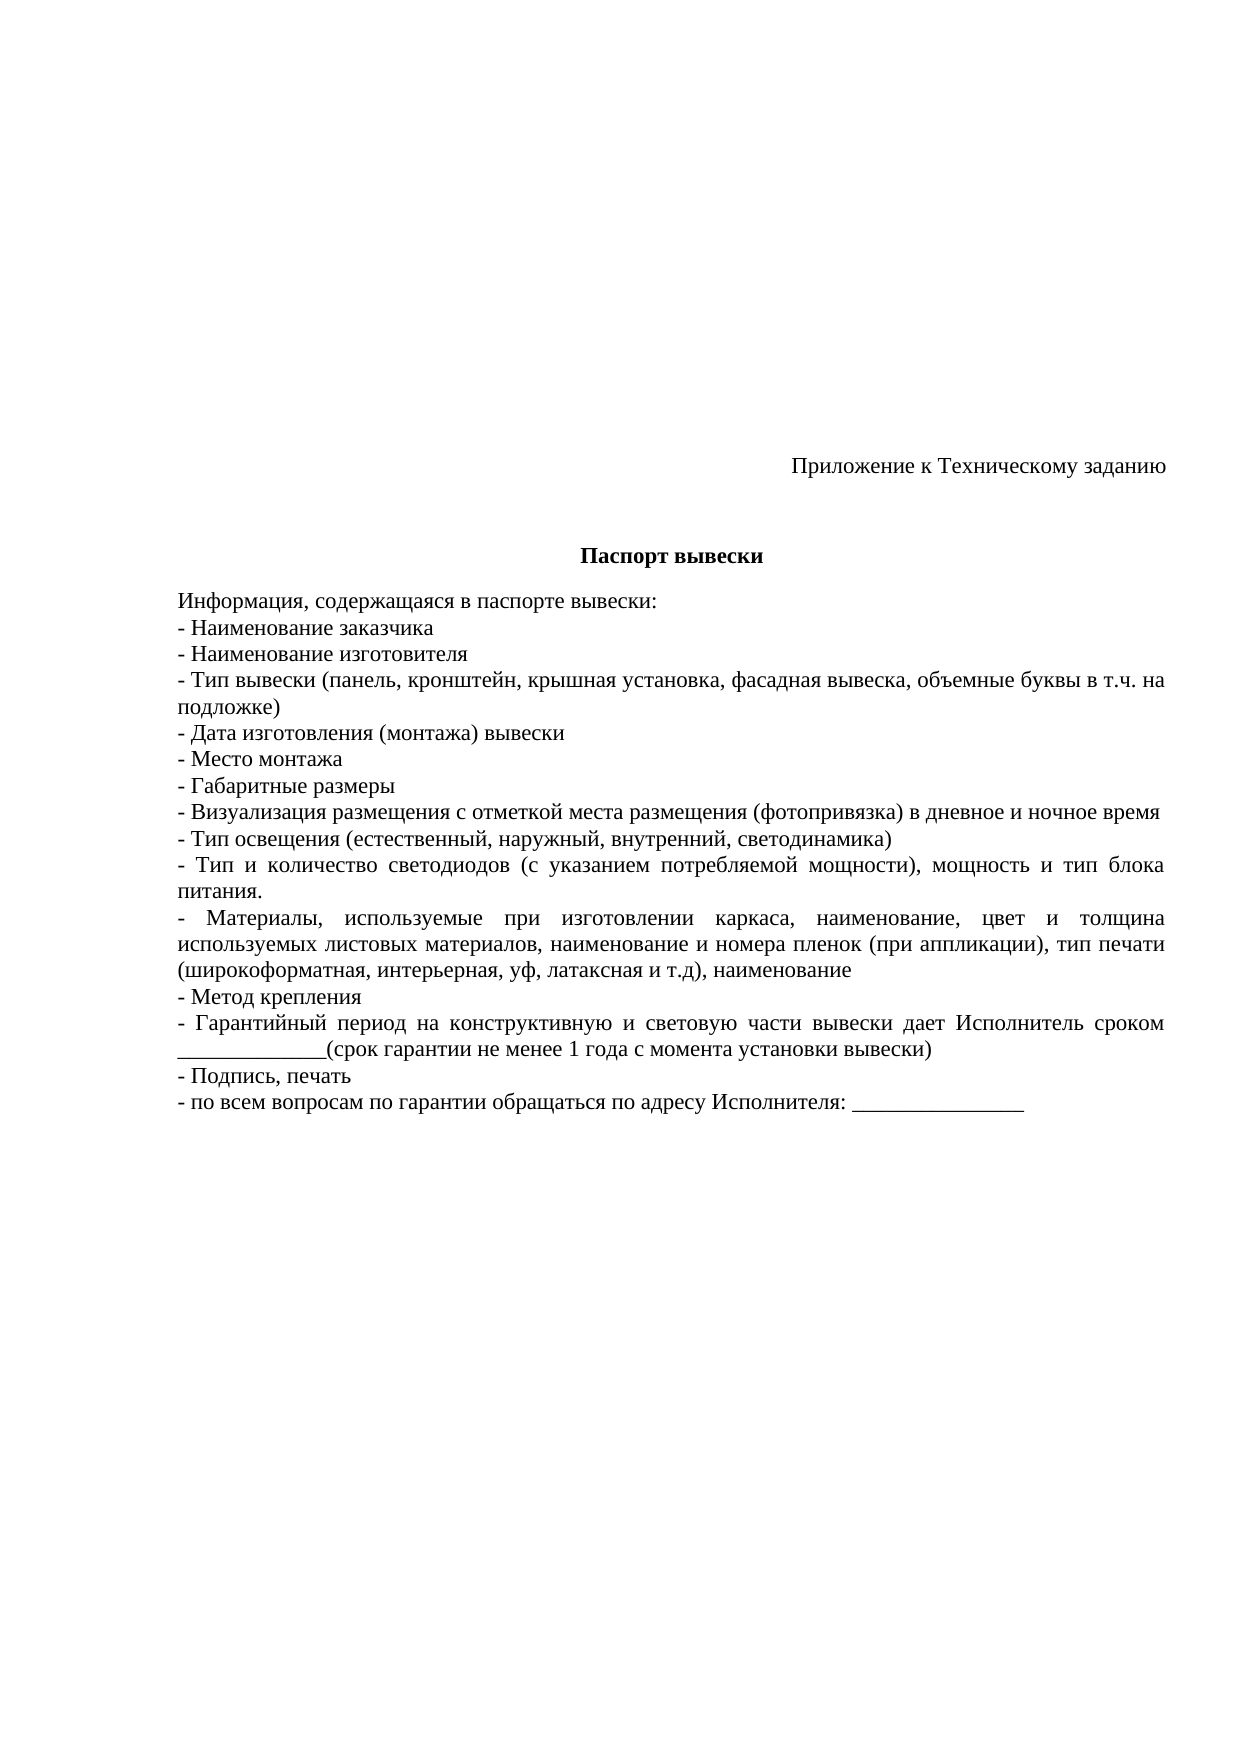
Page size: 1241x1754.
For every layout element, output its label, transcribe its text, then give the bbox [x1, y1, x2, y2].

text Паспорт вывески [177, 542, 1167, 569]
text - Тип и количество светодиодов (с указанием потребляемой мощности), мощность и тип блока питания. [177, 851, 1167, 904]
text - Гарантийный период на конструктивную и световую части вывески дает Исполнитель сроком _____________(срок гарантии не менее 1 года с момента установки вывески) [177, 1009, 1167, 1062]
text - Визуализация размещения с отметкой места размещения (фотопривязка) в дневное и ночное время [177, 798, 1167, 824]
text - Метод крепления [177, 983, 1167, 1009]
text - Тип вывески (панель, кронштейн, крышная установка, фасадная вывеска, объемные буквы в т.ч. на подложке) [177, 666, 1167, 719]
text - Тип освещения (естественный, наружный, внутренний, светодинамика) [177, 824, 1167, 851]
text - Габаритные размеры [177, 772, 1167, 798]
text - Дата изготовления (монтажа) вывески [177, 719, 1167, 746]
text - по всем вопросам по гарантии обращаться по адресу Исполнителя: _______________ [177, 1088, 1167, 1114]
text - Наименование заказчика [177, 614, 1167, 640]
text - Наименование изготовителя [177, 640, 1167, 666]
text - Подпись, печать [177, 1062, 1167, 1088]
text Приложение к Техническому заданию [177, 452, 1167, 478]
text Информация, содержащаяся в паспорте вывески: [177, 587, 1167, 614]
text - Место монтажа [177, 746, 1167, 772]
text - Материалы, используемые при изготовлении каркаса, наименование, цвет и толщина используемых листовых материалов, наименование и номера пленок (при аппликации), тип печати (широкоформатная, интерьерная, уф, латаксная и т.д), наименование [177, 904, 1167, 983]
